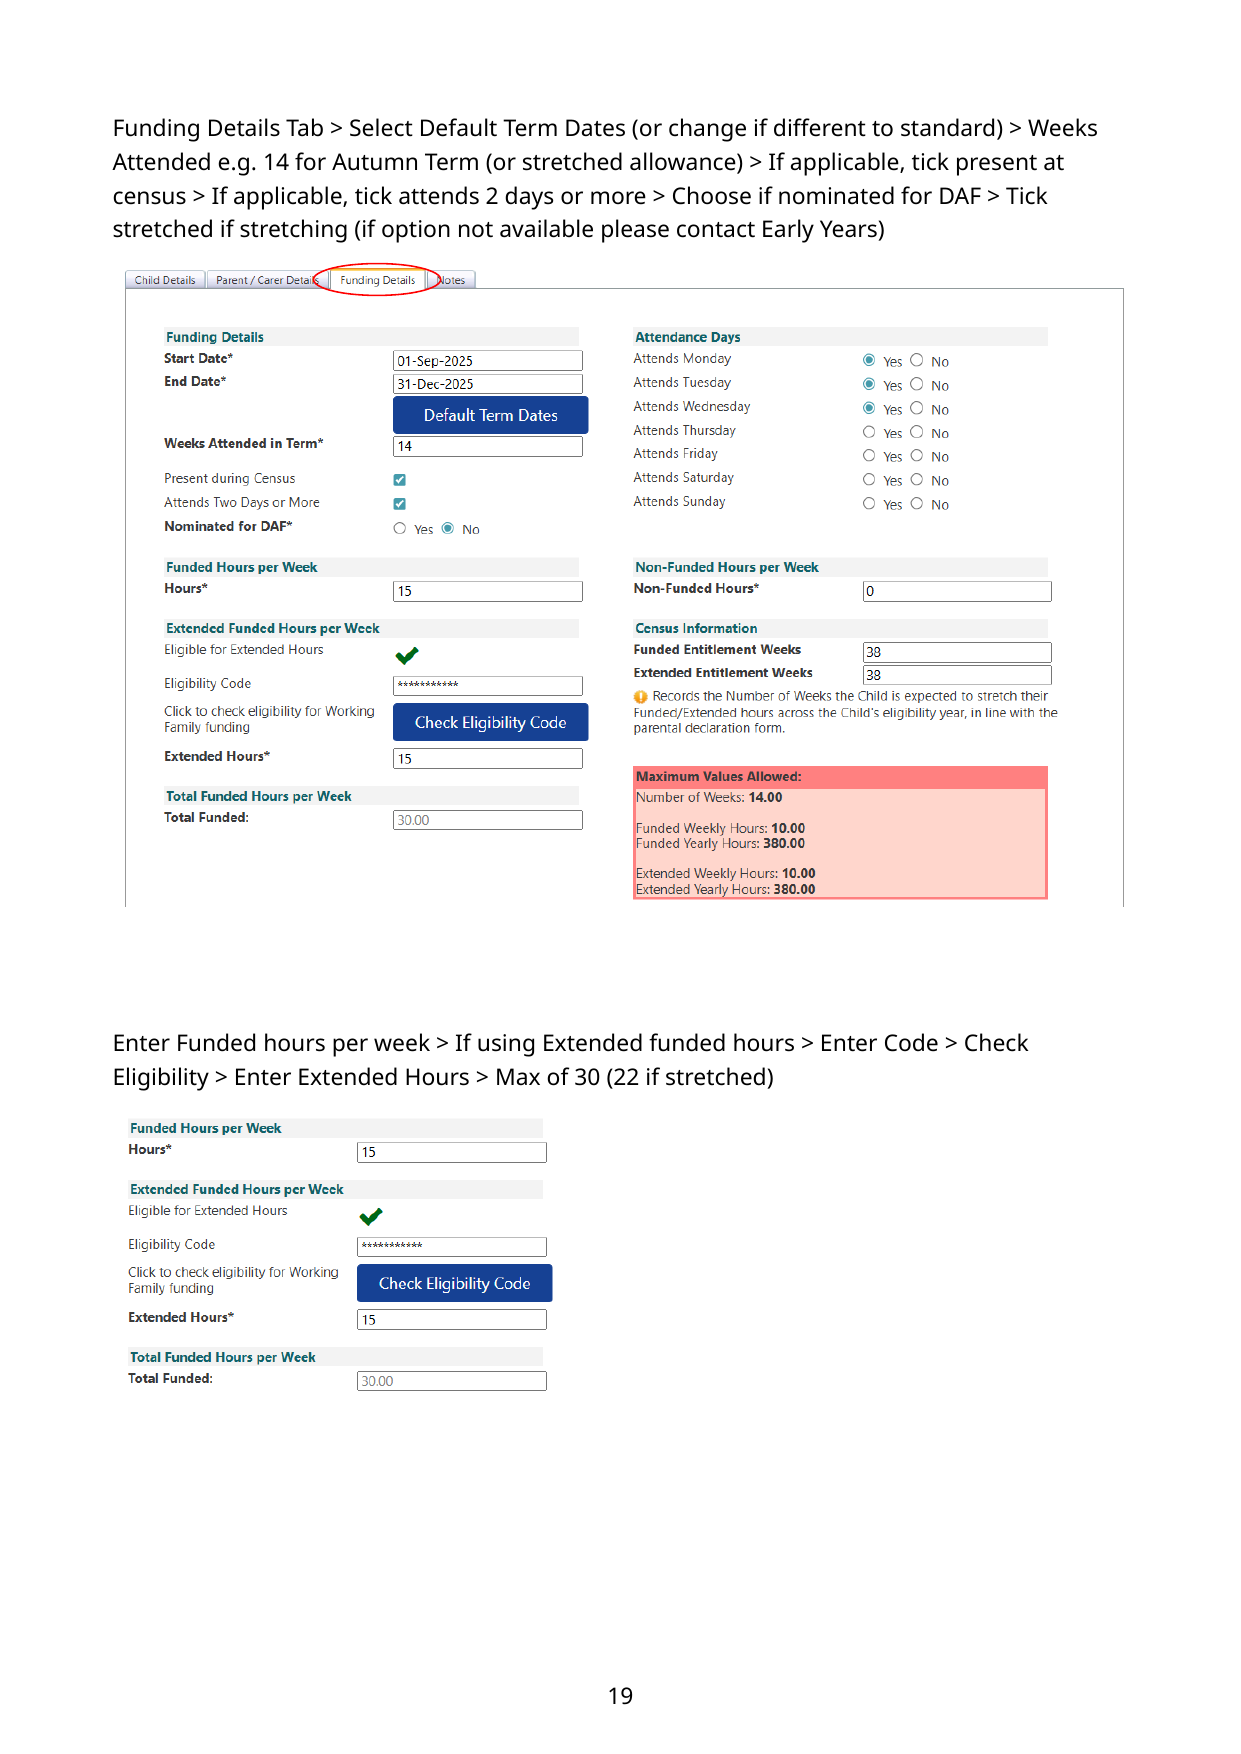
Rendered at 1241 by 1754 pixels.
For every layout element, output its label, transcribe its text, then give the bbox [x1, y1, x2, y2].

picture [112, 263, 1128, 907]
picture [112, 1111, 568, 1413]
text Enter Funded hours per week > If using Extended funded hours > Enter Code > Check Eligibility > Enter Extended Hours > Max of 30 (22 if stretched) [112, 1027, 1128, 1092]
text Funding Details Tab > Select Default Term Dates (or change if different to standard) > Weeks Attended e.g. 14 for Autumn Term (or stretched allowance) > If applicable, tick present at census > If applicable, tick attends 2 days or more > Choose if nominated for DAF > Tick stretched if stretching (if option not available please contact Early Years) [112, 112, 1128, 245]
picture [315, 265, 439, 294]
